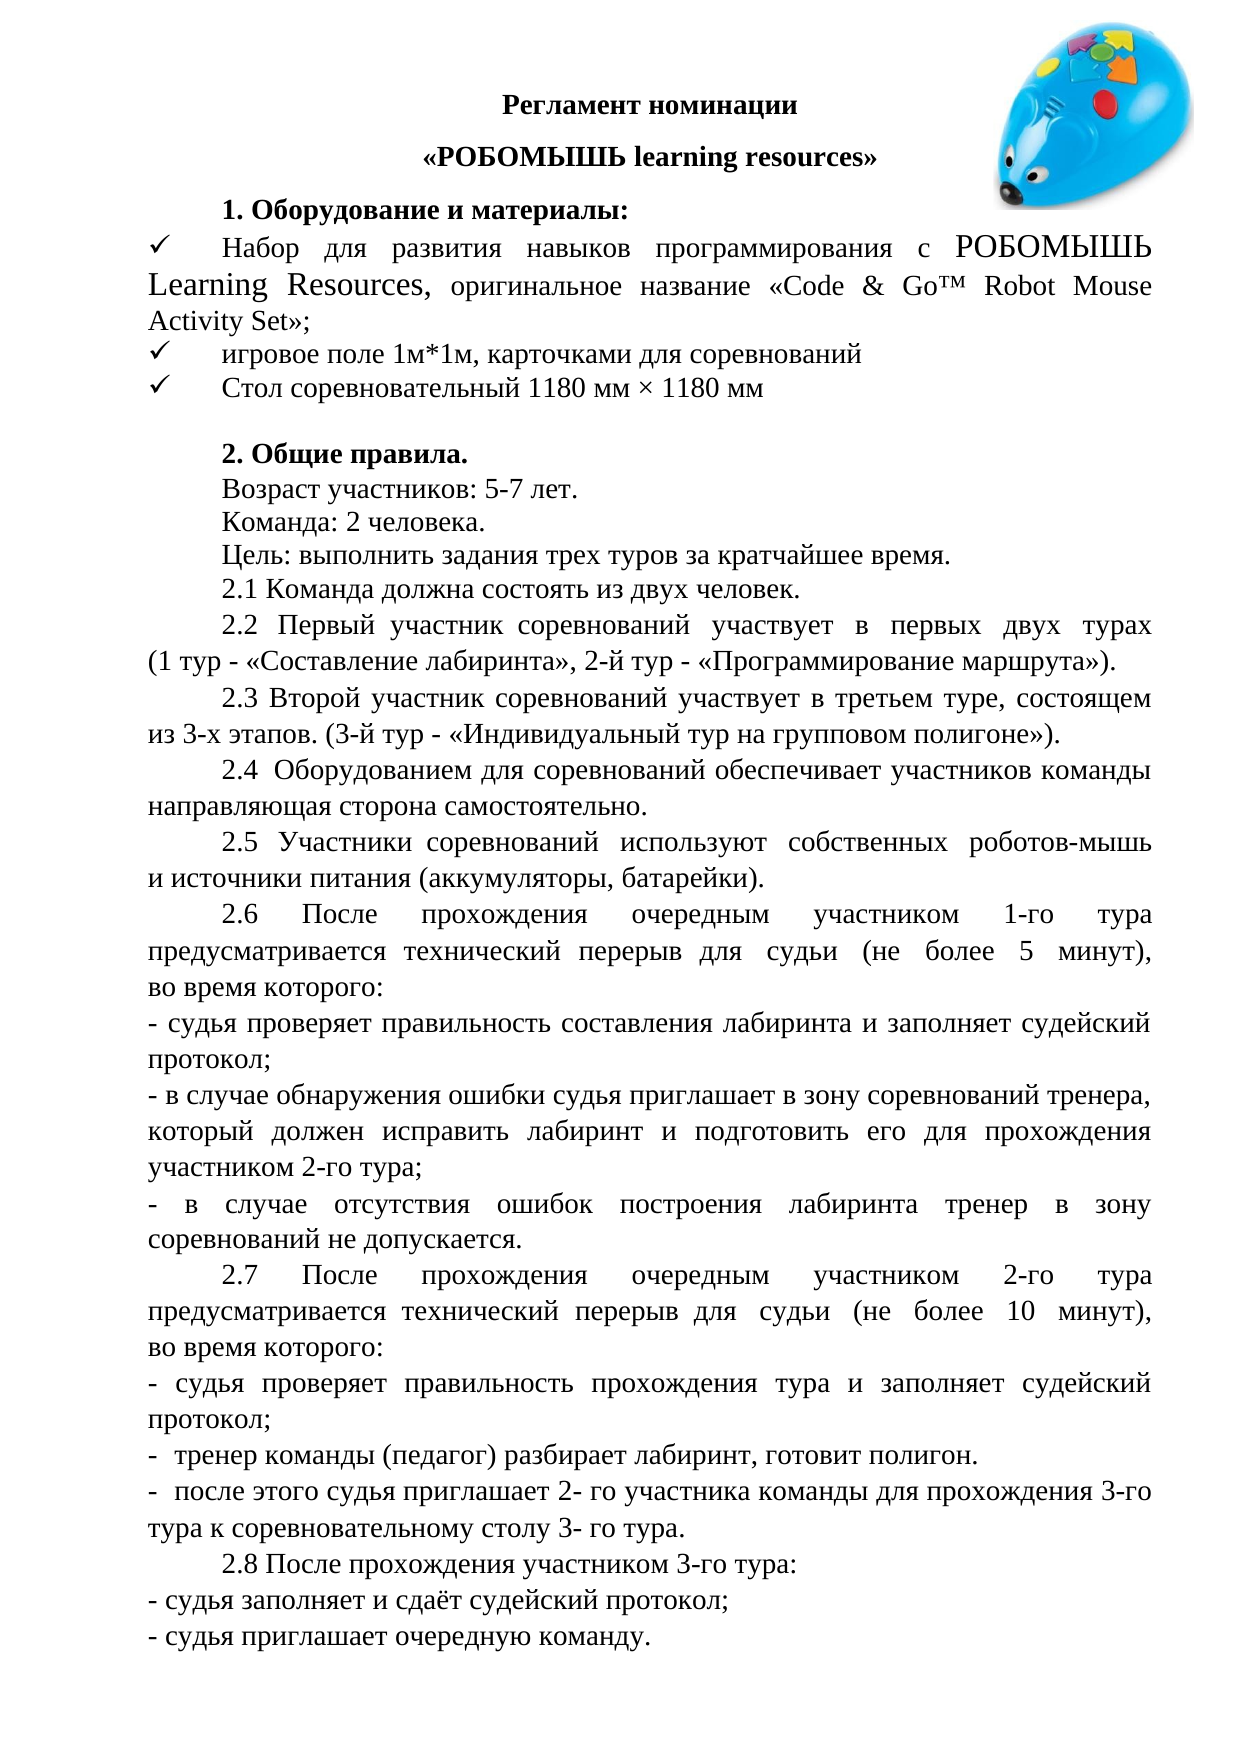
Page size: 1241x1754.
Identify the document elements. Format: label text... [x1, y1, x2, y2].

text Возраст участников: 5-7 лет. Команда: 2 человека. [221, 471, 580, 538]
subtitle Общие правила. [221, 437, 1205, 471]
list Второй участник соревнований участвует в третьем туре, состоящем из 3-х этапов. (3-й тур - «Индивидуальный тур на групповом полигоне»). [148, 680, 1152, 749]
list после этого судья приглашает 2- го участника команды для прохождения 3-го тура к соревновательному столу 3- го тура. [148, 1473, 1152, 1543]
picture [993, 20, 1194, 210]
list игровое поле 1м*1м, карточками для соревнований [148, 336, 1205, 370]
list в случае обнаружения ошибки судья приглашает в зону соревнований тренера, который должен исправить лабиринт и подготовить его для прохождения участником 2-го тура; [148, 1077, 1152, 1183]
subtitle Оборудование и материалы: [221, 192, 1205, 226]
list Команда должна состоять из двух человек. [221, 571, 1205, 605]
list Стол соревновательный 1180 мм × 1180 мм [148, 370, 1205, 404]
list судья заполняет и сдаёт судейский протокол; [148, 1582, 1205, 1616]
list Оборудованием для соревнований обеспечивает участников команды направляющая сторона самостоятельно. [148, 752, 1152, 822]
text «РОБОМЫШЬ learning resources» [220, 139, 993, 173]
list судья проверяет правильность составления лабиринта и заполняет судейский протокол; [148, 1005, 1151, 1075]
list судья проверяет правильность прохождения тура и заполняет судейский протокол; [148, 1366, 1151, 1434]
list судья приглашает очередную команду. [148, 1618, 1205, 1652]
list Первый участник соревнований участвует в первых двух турах (1 тур - «Составление лабиринта», 2-й тур - «Программирование маршрута»). [148, 607, 1152, 677]
list После прохождения очередным участником 1-го тура предусматривается технический перерыв для судьи (не более 5 минут), во время которого: [148, 897, 1152, 1002]
list Участники соревнований используют собственных роботов-мышь и источники питания (аккумуляторы, батарейки). [148, 824, 1152, 894]
list тренер команды (педагог) разбирает лабиринт, готовит полигон. [148, 1437, 1152, 1471]
list в случае отсутствия ошибок построения лабиринта тренер в зону соревнований не допускается. [148, 1186, 1152, 1255]
list После прохождения очередным участником 2-го тура предусматривается технический перерыв для судьи (не более 10 минут), во время которого: [148, 1257, 1152, 1363]
list Набор для развития навыков программирования с РОБОМЫШЬ Learning Resources, оригинальное название «Code & Go™ Robot Mouse Activity Set»; [148, 226, 1152, 336]
subtitle Регламент номинации [220, 87, 993, 120]
text Цель: выполнить задания трех туров за кратчайшее время. [221, 538, 1205, 571]
list После прохождения участником 3-го тура: [221, 1546, 1205, 1579]
